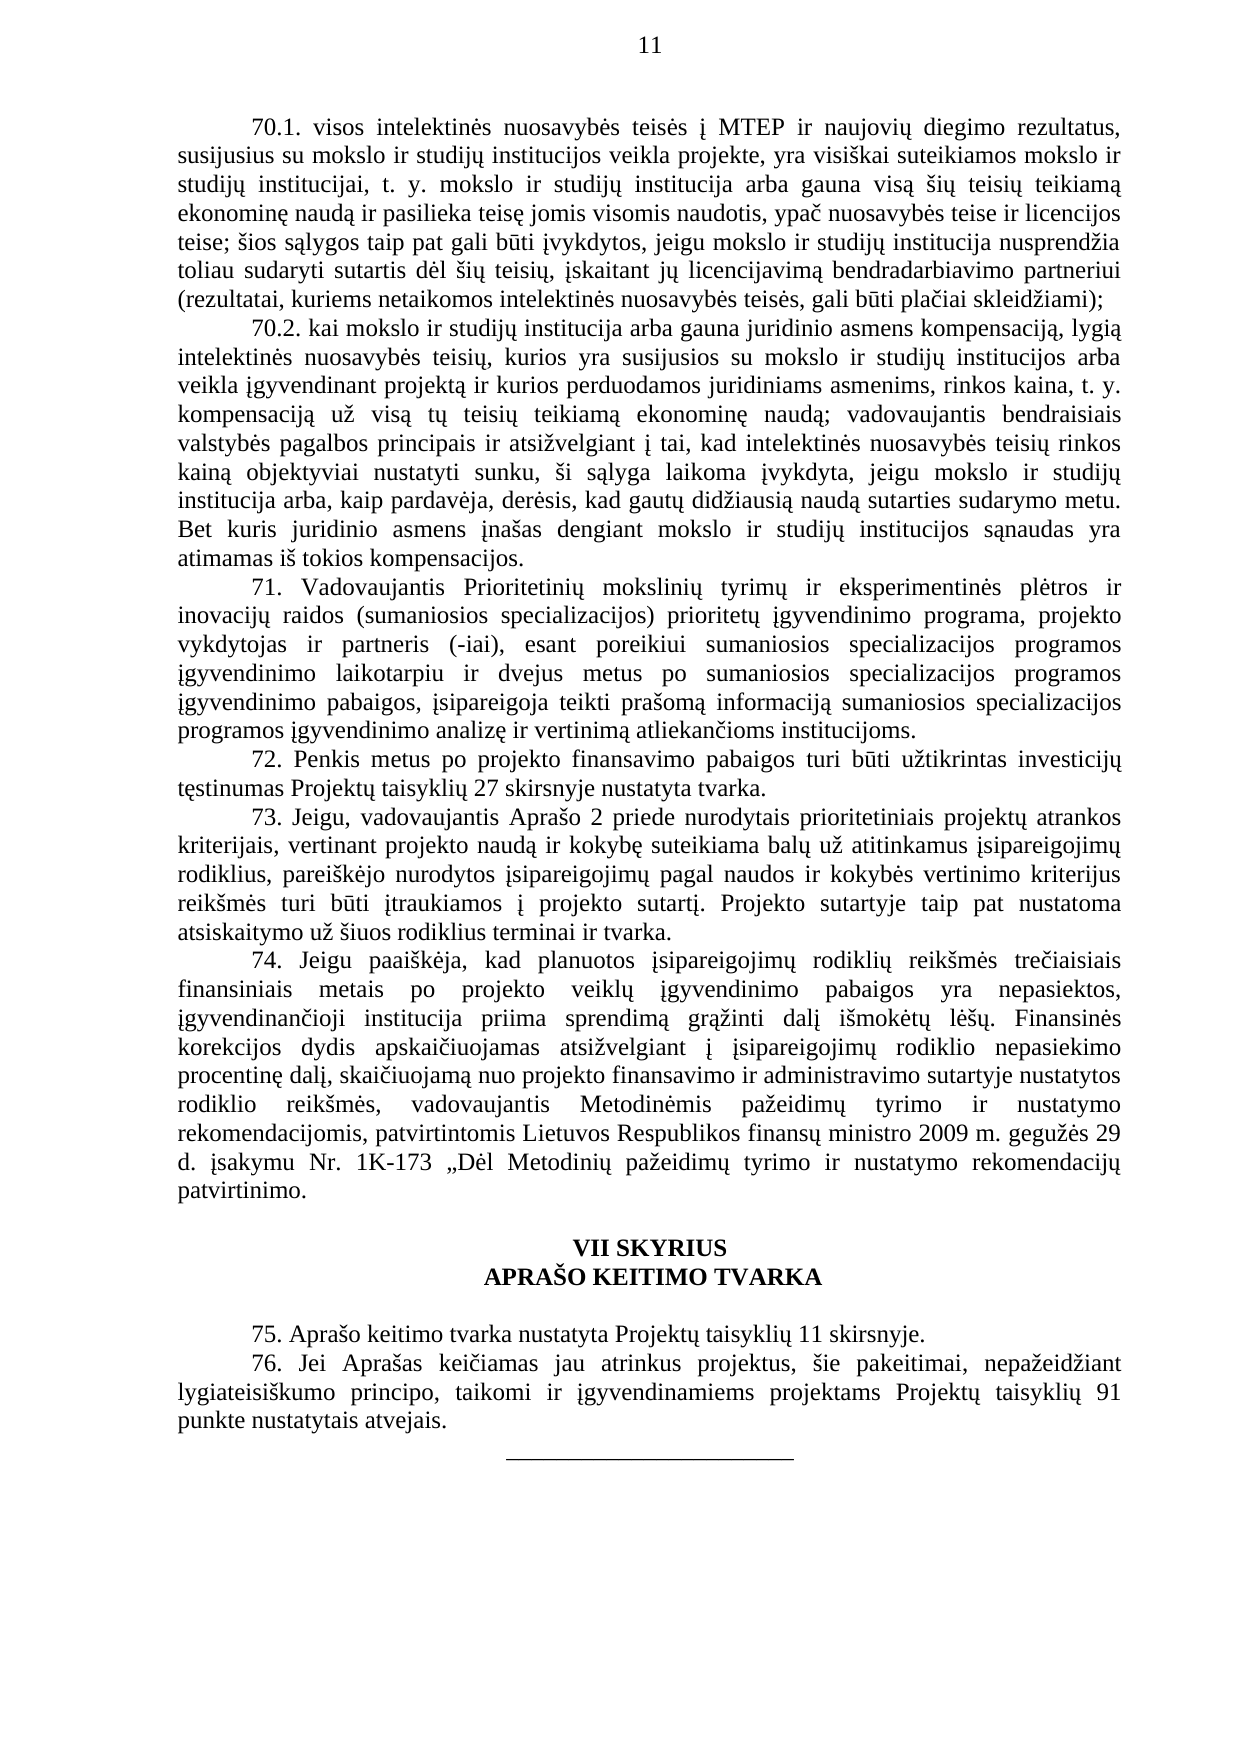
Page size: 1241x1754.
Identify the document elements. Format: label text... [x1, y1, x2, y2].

text APRAŠO KEITIMO TVARKA [177, 1262, 1122, 1290]
text 70.1. visos intelektinės nuosavybės teisės į MTEP ir naujovių diegimo rezultatus, susijusius su mokslo ir studijų institucijos veikla projekte, yra visiškai suteikiamos mokslo ir studijų institucijai, t. y. mokslo ir studijų institucija arba gauna visą šių teisių teikiamą ekonominę naudą ir pasilieka teisę jomis visomis naudotis, ypač nuosavybės teise ir licencijos teise; šios sąlygos taip pat gali būti įvykdytos, jeigu mokslo ir studijų institucija nusprendžia toliau sudaryti sutartis dėl šių teisių, įskaitant jų licencijavimą bendradarbiavimo partneriui (rezultatai, kuriems netaikomos intelektinės nuosavybės teisės, gali būti plačiai skleidžiami); [177, 112, 1122, 313]
text 72. Penkis metus po projekto finansavimo pabaigos turi būti užtikrintas investicijų tęstinumas Projektų taisyklių 27 skirsnyje nustatyta tvarka. [177, 744, 1122, 802]
text _______________________ [177, 1434, 1122, 1463]
text VII SKYRIUS [177, 1233, 1122, 1262]
text 71. Vadovaujantis Prioritetinių mokslinių tyrimų ir eksperimentinės plėtros ir inovacijų raidos (sumaniosios specializacijos) prioritetų įgyvendinimo programa, projekto vykdytojas ir partneris (-iai), esant poreikiui sumaniosios specializacijos programos įgyvendinimo laikotarpiu ir dvejus metus po sumaniosios specializacijos programos įgyvendinimo pabaigos, įsipareigoja teikti prašomą informaciją sumaniosios specializacijos programos įgyvendinimo analizę ir vertinimą atliekančioms institucijoms. [177, 572, 1122, 744]
text 75. Aprašo keitimo tvarka nustatyta Projektų taisyklių 11 skirsnyje. [177, 1319, 1122, 1348]
text 76. Jei Aprašas keičiamas jau atrinkus projektus, šie pakeitimai, nepažeidžiant lygiateisiškumo principo, taikomi ir įgyvendinamiems projektams Projektų taisyklių 91 punkte nustatytais atvejais. [177, 1348, 1122, 1434]
text 70.2. kai mokslo ir studijų institucija arba gauna juridinio asmens kompensaciją, lygią intelektinės nuosavybės teisių, kurios yra susijusios su mokslo ir studijų institucijos arba veikla įgyvendinant projektą ir kurios perduodamos juridiniams asmenims, rinkos kaina, t. y. kompensaciją už visą tų teisių teikiamą ekonominę naudą; vadovaujantis bendraisiais valstybės pagalbos principais ir atsižvelgiant į tai, kad intelektinės nuosavybės teisių rinkos kainą objektyviai nustatyti sunku, ši sąlyga laikoma įvykdyta, jeigu mokslo ir studijų institucija arba, kaip pardavėja, derėsis, kad gautų didžiausią naudą sutarties sudarymo metu. Bet kuris juridinio asmens įnašas dengiant mokslo ir studijų institucijos sąnaudas yra atimamas iš tokios kompensacijos. [177, 313, 1122, 572]
text 74. Jeigu paaiškėja, kad planuotos įsipareigojimų rodiklių reikšmės trečiaisiais finansiniais metais po projekto veiklų įgyvendinimo pabaigos yra nepasiektos, įgyvendinančioji institucija priima sprendimą grąžinti dalį išmokėtų lėšų. Finansinės korekcijos dydis apskaičiuojamas atsižvelgiant į įsipareigojimų rodiklio nepasiekimo procentinę dalį, skaičiuojamą nuo projekto finansavimo ir administravimo sutartyje nustatytos rodiklio reikšmės, vadovaujantis Metodinėmis pažeidimų tyrimo ir nustatymo rekomendacijomis, patvirtintomis Lietuvos Respublikos finansų ministro 2009 m. gegužės 29 d. įsakymu Nr. 1K-173 „Dėl Metodinių pažeidimų tyrimo ir nustatymo rekomendacijų patvirtinimo. [177, 945, 1122, 1204]
text 73. Jeigu, vadovaujantis Aprašo 2 priede nurodytais prioritetiniais projektų atrankos kriterijais, vertinant projekto naudą ir kokybę suteikiama balų už atitinkamus įsipareigojimų rodiklius, pareiškėjo nurodytos įsipareigojimų pagal naudos ir kokybės vertinimo kriterijus reikšmės turi būti įtraukiamos į projekto sutartį. Projekto sutartyje taip pat nustatoma atsiskaitymo už šiuos rodiklius terminai ir tvarka. [177, 802, 1122, 945]
